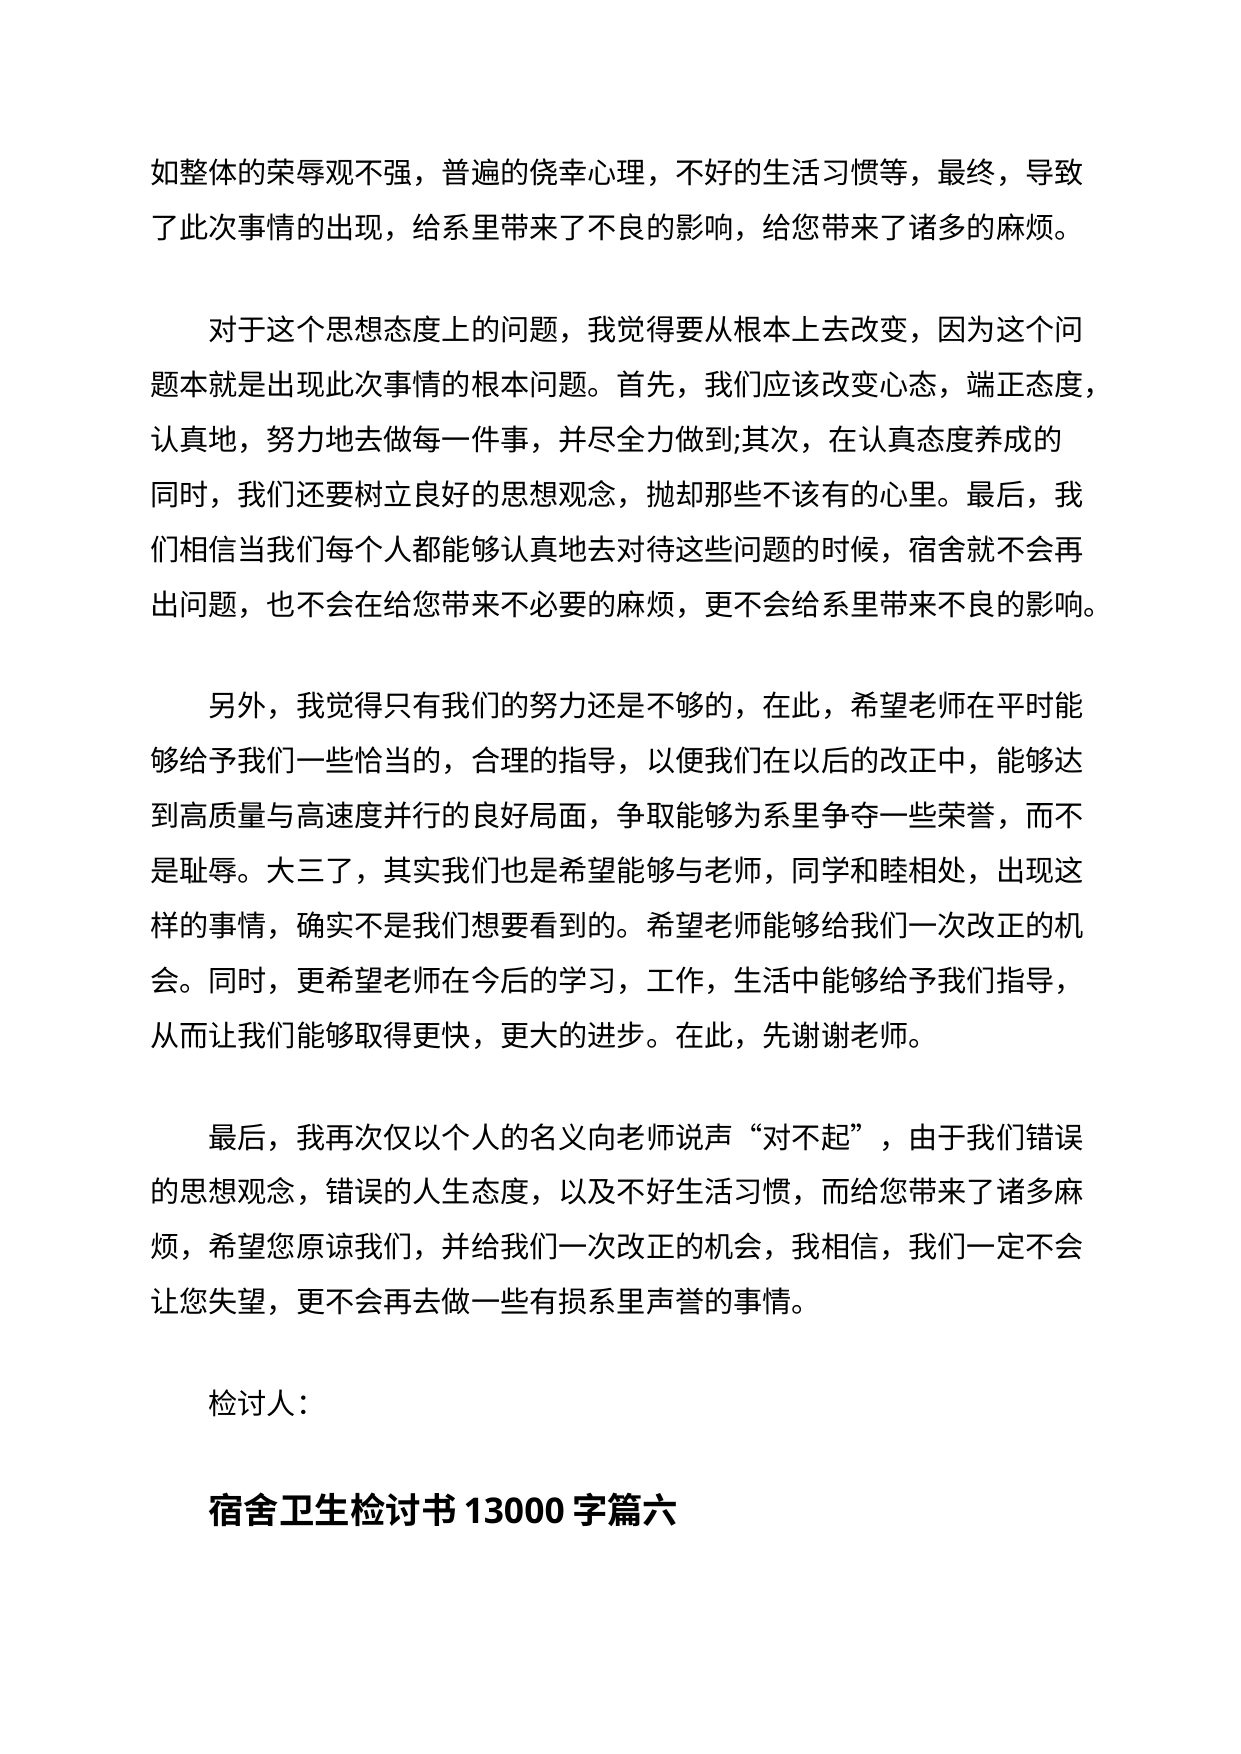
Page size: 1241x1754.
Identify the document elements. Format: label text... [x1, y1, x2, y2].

text 检讨人： [150, 1381, 1090, 1423]
text 最后，我再次仅以个人的名义向老师说声“对不起”，由于我们错误的思想观念，错误的人生态度，以及不好生活习惯，而给您带来了诸多麻烦，希望您原谅我们，并给我们一次改正的机会，我相信，我们一定不会让您失望，更不会再去做一些有损系里声誉的事情。 [150, 1114, 1090, 1321]
text 对于这个思想态度上的问题，我觉得要从根本上去改变，因为这个问题本就是出现此次事情的根本问题。首先，我们应该改变心态，端正态度，认真地，努力地去做每一件事，并尽全力做到;其次，在认真态度养成的同时，我们还要树立良好的思想观念，抛却那些不该有的心里。最后，我们相信当我们每个人都能够认真地去对待这些问题的时候，宿舍就不会再出问题，也不会在给您带来不必要的麻烦，更不会给系里带来不良的影响。 [150, 307, 1090, 623]
text 另外，我觉得只有我们的努力还是不够的，在此，希望老师在平时能够给予我们一些恰当的，合理的指导，以便我们在以后的改正中，能够达到高质量与高速度并行的良好局面，争取能够为系里争夺一些荣誉，而不是耻辱。大三了，其实我们也是希望能够与老师，同学和睦相处，出现这样的事情，确实不是我们想要看到的。希望老师能够给我们一次改正的机会。同时，更希望老师在今后的学习，工作，生活中能够给予我们指导，从而让我们能够取得更快，更大的进步。在此，先谢谢老师。 [150, 683, 1090, 1055]
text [150, 150, 1090, 247]
text 宿舍卫生检讨书13000字篇六 [150, 1482, 1090, 1534]
